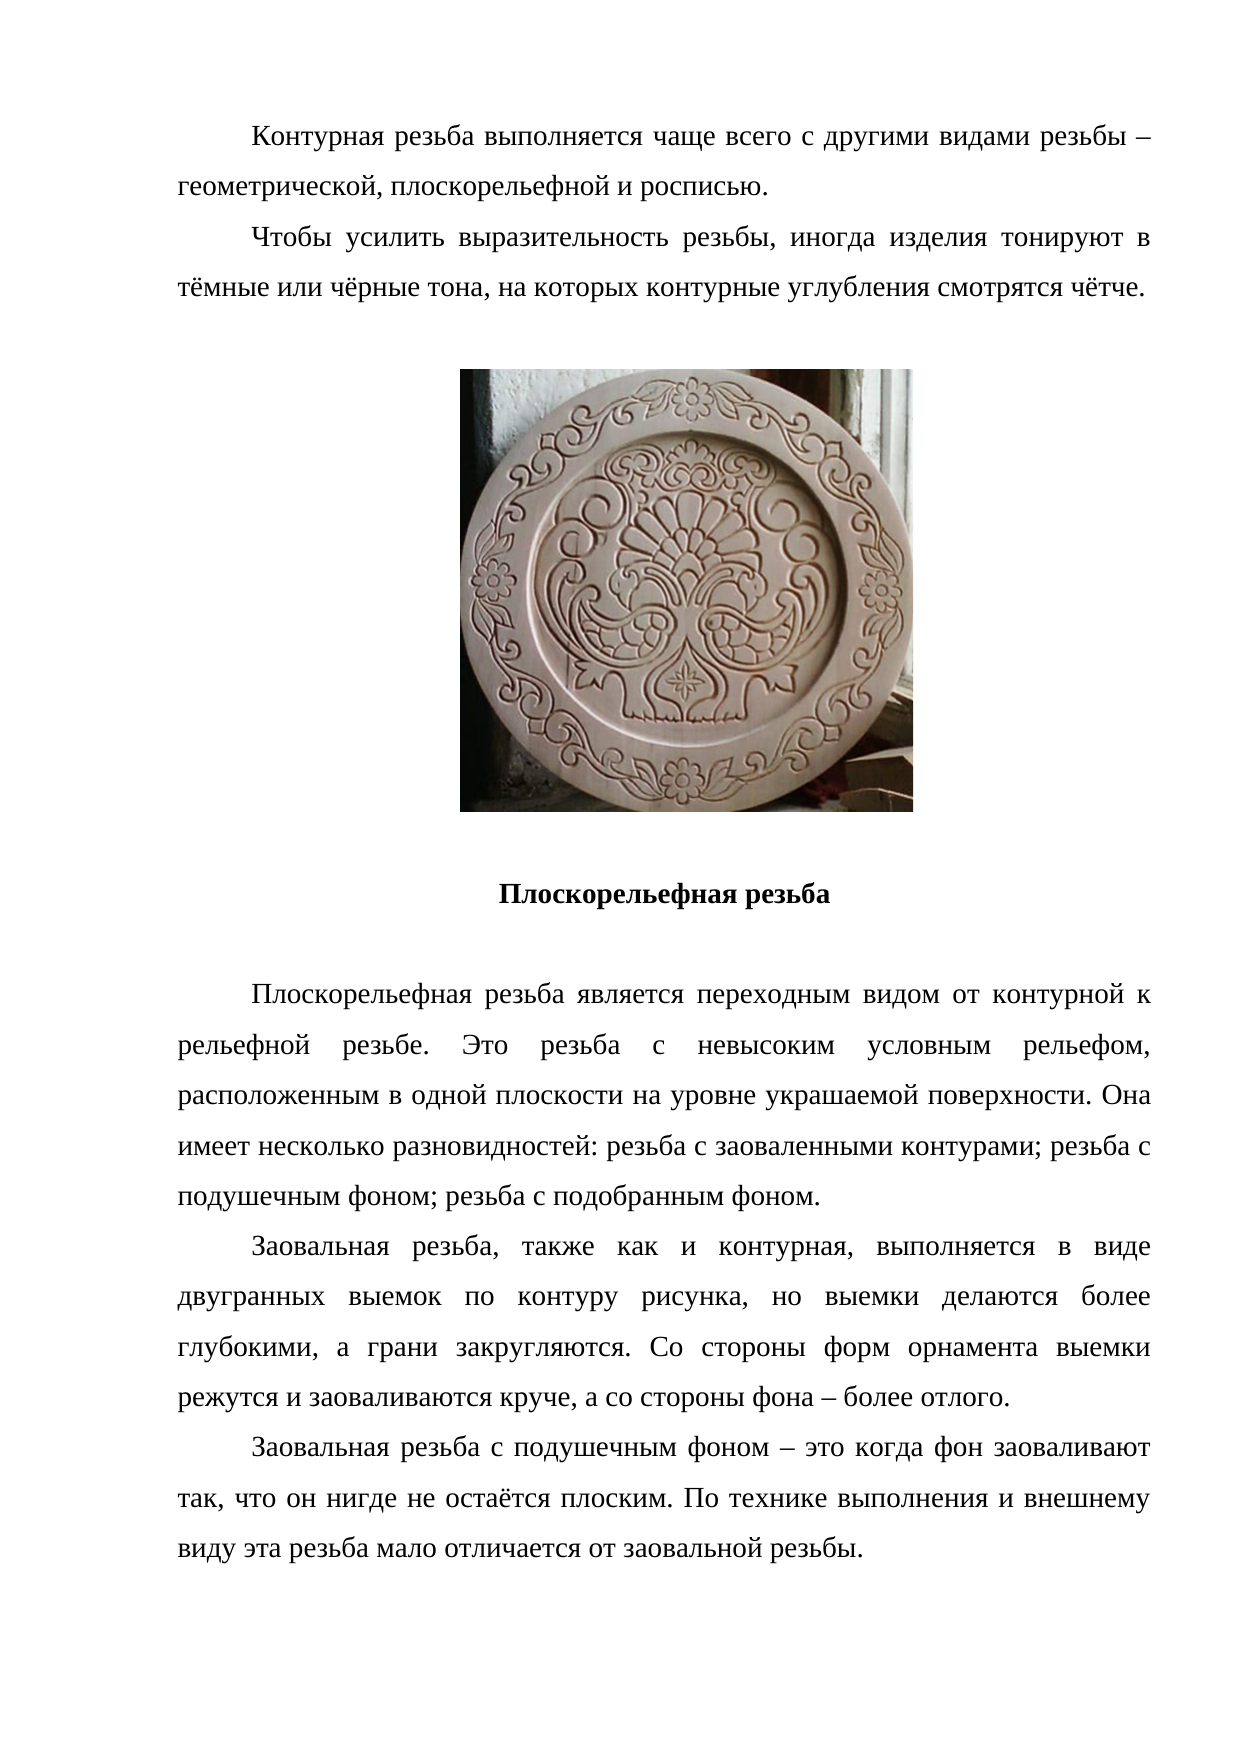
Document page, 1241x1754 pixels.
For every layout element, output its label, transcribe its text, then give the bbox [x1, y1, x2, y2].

text Плоскорельефная резьба [177, 876, 1152, 909]
text Заовальная резьба с подушечным фоном – это когда фон заоваливают так, что он нигде не остаётся плоским. По технике выполнения и внешнему виду эта резьба мало отличается от заовальной резьбы. [177, 1429, 1152, 1564]
text Чтобы усилить выразительность резьбы, иногда изделия тонируют в тёмные или чёрные тона, на которых контурные углубления смотрятся чётче. [177, 219, 1152, 303]
text Заовальная резьба, также как и контурная, выполняется в виде двугранных выемок по контуру рисунка, но выемки делаются более глубокими, а грани закругляются. Со стороны форм орнамента выемки режутся и заоваливаются круче, а со стороны фона – более отлого. [177, 1228, 1152, 1413]
text Контурная резьба выполняется чаще всего с другими видами резьбы – геометрической, плоскорельефной и росписью. [177, 118, 1152, 202]
picture [460, 369, 914, 812]
text Плоскорельефная резьба является переходным видом от контурной к рельефной резьбе. Это резьба с невысоким условным рельефом, расположенным в одной плоскости на уровне украшаемой поверхности. Она имеет несколько разновидностей: резьба с заоваленными контурами; резьба с подушечным фоном; резьба с подобранным фоном. [177, 977, 1152, 1211]
